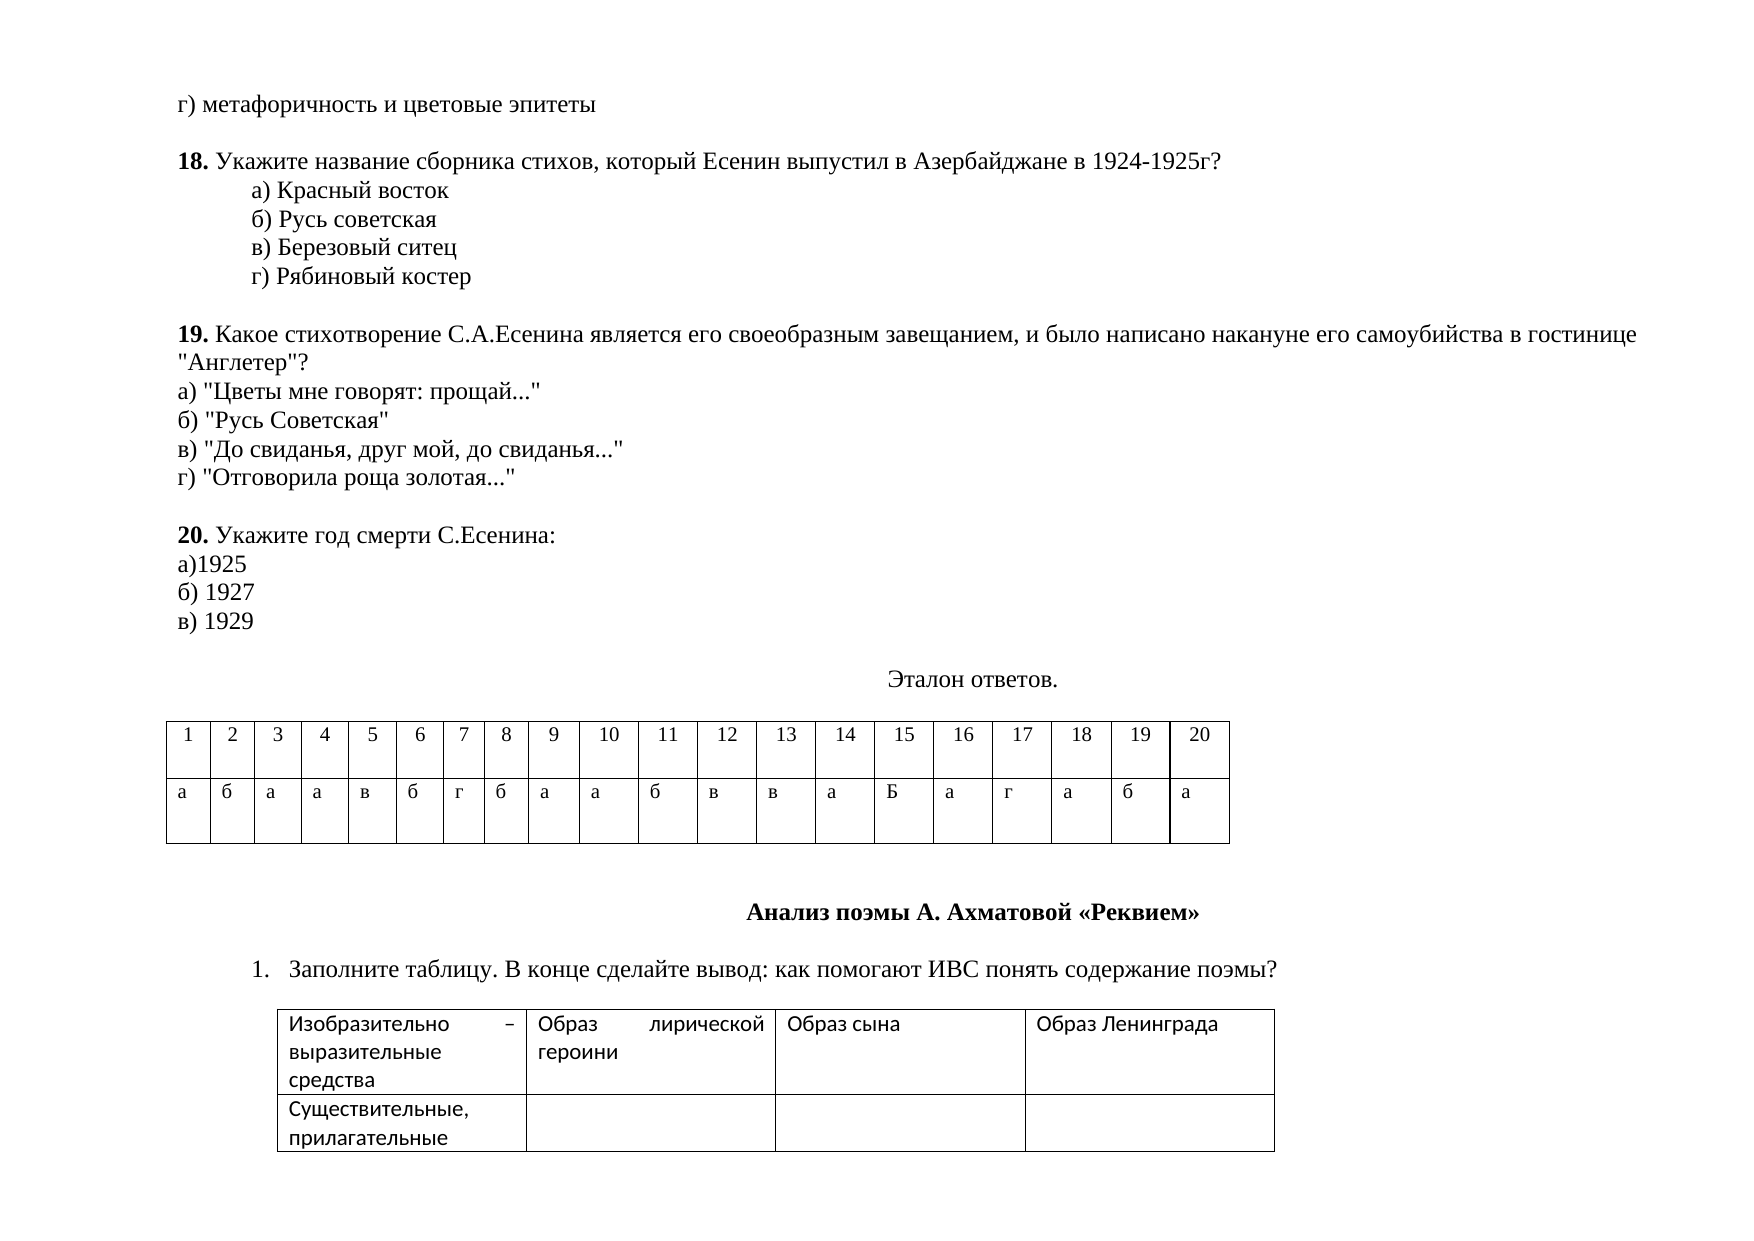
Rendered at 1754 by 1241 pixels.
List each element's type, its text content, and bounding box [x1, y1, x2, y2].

text 19. Какое стихотворение С.А.Есенина является его своеобразным завещанием, и было написано накануне его самоубийства в гостинице "Англетер"? [177, 319, 1695, 376]
text в) Березовый ситец [177, 232, 1695, 261]
text а) "Цветы мне говорят: прощай..." [177, 376, 1695, 405]
list Заполните таблицу. В конце сделайте вывод: как помогают ИВС понять содержание поэмы? [251, 954, 1695, 983]
table_cell а [167, 779, 210, 843]
text в) 1929 [177, 606, 1695, 635]
text а)1925 [177, 549, 1695, 577]
text б) "Русь Советская" [177, 405, 1695, 434]
table_header 14 [816, 722, 874, 778]
table_cell г [993, 779, 1051, 843]
table_header 5 [349, 722, 396, 778]
table_cell б [639, 779, 697, 843]
table_header 13 [757, 722, 815, 778]
table_cell г [444, 779, 484, 843]
table_cell а [529, 779, 579, 843]
table_cell а [1171, 779, 1229, 843]
text 20. Укажите год смерти С.Есенина: [177, 520, 1695, 549]
table_header Образ Ленинграда [1026, 1010, 1274, 1093]
table_header 1 [167, 722, 210, 778]
text г) Рябиновый костер [177, 261, 1695, 290]
table_header Образ сына [776, 1010, 1025, 1093]
table_header 10 [580, 722, 638, 778]
table_cell [527, 1095, 775, 1151]
table_header 7 [444, 722, 484, 778]
table_header 20 [1171, 722, 1229, 778]
table_header 11 [639, 722, 697, 778]
table_header 6 [397, 722, 443, 778]
table_cell б [211, 779, 254, 843]
table_header 8 [485, 722, 528, 778]
table_cell а [580, 779, 638, 843]
text а) Красный восток [177, 175, 1695, 204]
table_cell а [816, 779, 874, 843]
text в) "До свиданья, друг мой, до свиданья..." [177, 434, 1695, 462]
text б) 1927 [177, 577, 1695, 606]
text б) Русь советская [177, 204, 1695, 232]
table_header 12 [698, 722, 756, 778]
table_cell а [302, 779, 348, 843]
table_cell в [349, 779, 396, 843]
table_cell Б [875, 779, 933, 843]
table_header Образ лирической героини [527, 1010, 775, 1093]
table_cell [776, 1095, 1025, 1151]
table_cell б [485, 779, 528, 843]
text Анализ поэмы А. Ахматовой «Реквием» [118, 897, 1695, 926]
table_header 16 [934, 722, 992, 778]
table_header 3 [255, 722, 301, 778]
table_header 18 [1052, 722, 1111, 778]
table_cell а [255, 779, 301, 843]
table_cell б [397, 779, 443, 843]
table_cell в [757, 779, 815, 843]
text г) "Отговорила роща золотая..." [177, 462, 1695, 491]
text 18. Укажите название сборника стихов, который Есенин выпустил в Азербайджане в 1924-1925г? [177, 146, 1695, 175]
table_header 9 [529, 722, 579, 778]
table_cell [1026, 1095, 1274, 1151]
text Эталон ответов. [118, 664, 1695, 692]
table_header 4 [302, 722, 348, 778]
table_cell а [1052, 779, 1111, 843]
table_cell Существительные, прилагательные [278, 1095, 526, 1151]
table_header 19 [1112, 722, 1169, 778]
table_header 15 [875, 722, 933, 778]
text г) метафоричность и цветовые эпитеты [177, 89, 1695, 117]
table_header 17 [993, 722, 1051, 778]
table_header 2 [211, 722, 254, 778]
table_header Изобразительно – выразительные средства [278, 1010, 526, 1093]
table_cell а [934, 779, 992, 843]
table_cell б [1112, 779, 1169, 843]
table_cell в [698, 779, 756, 843]
